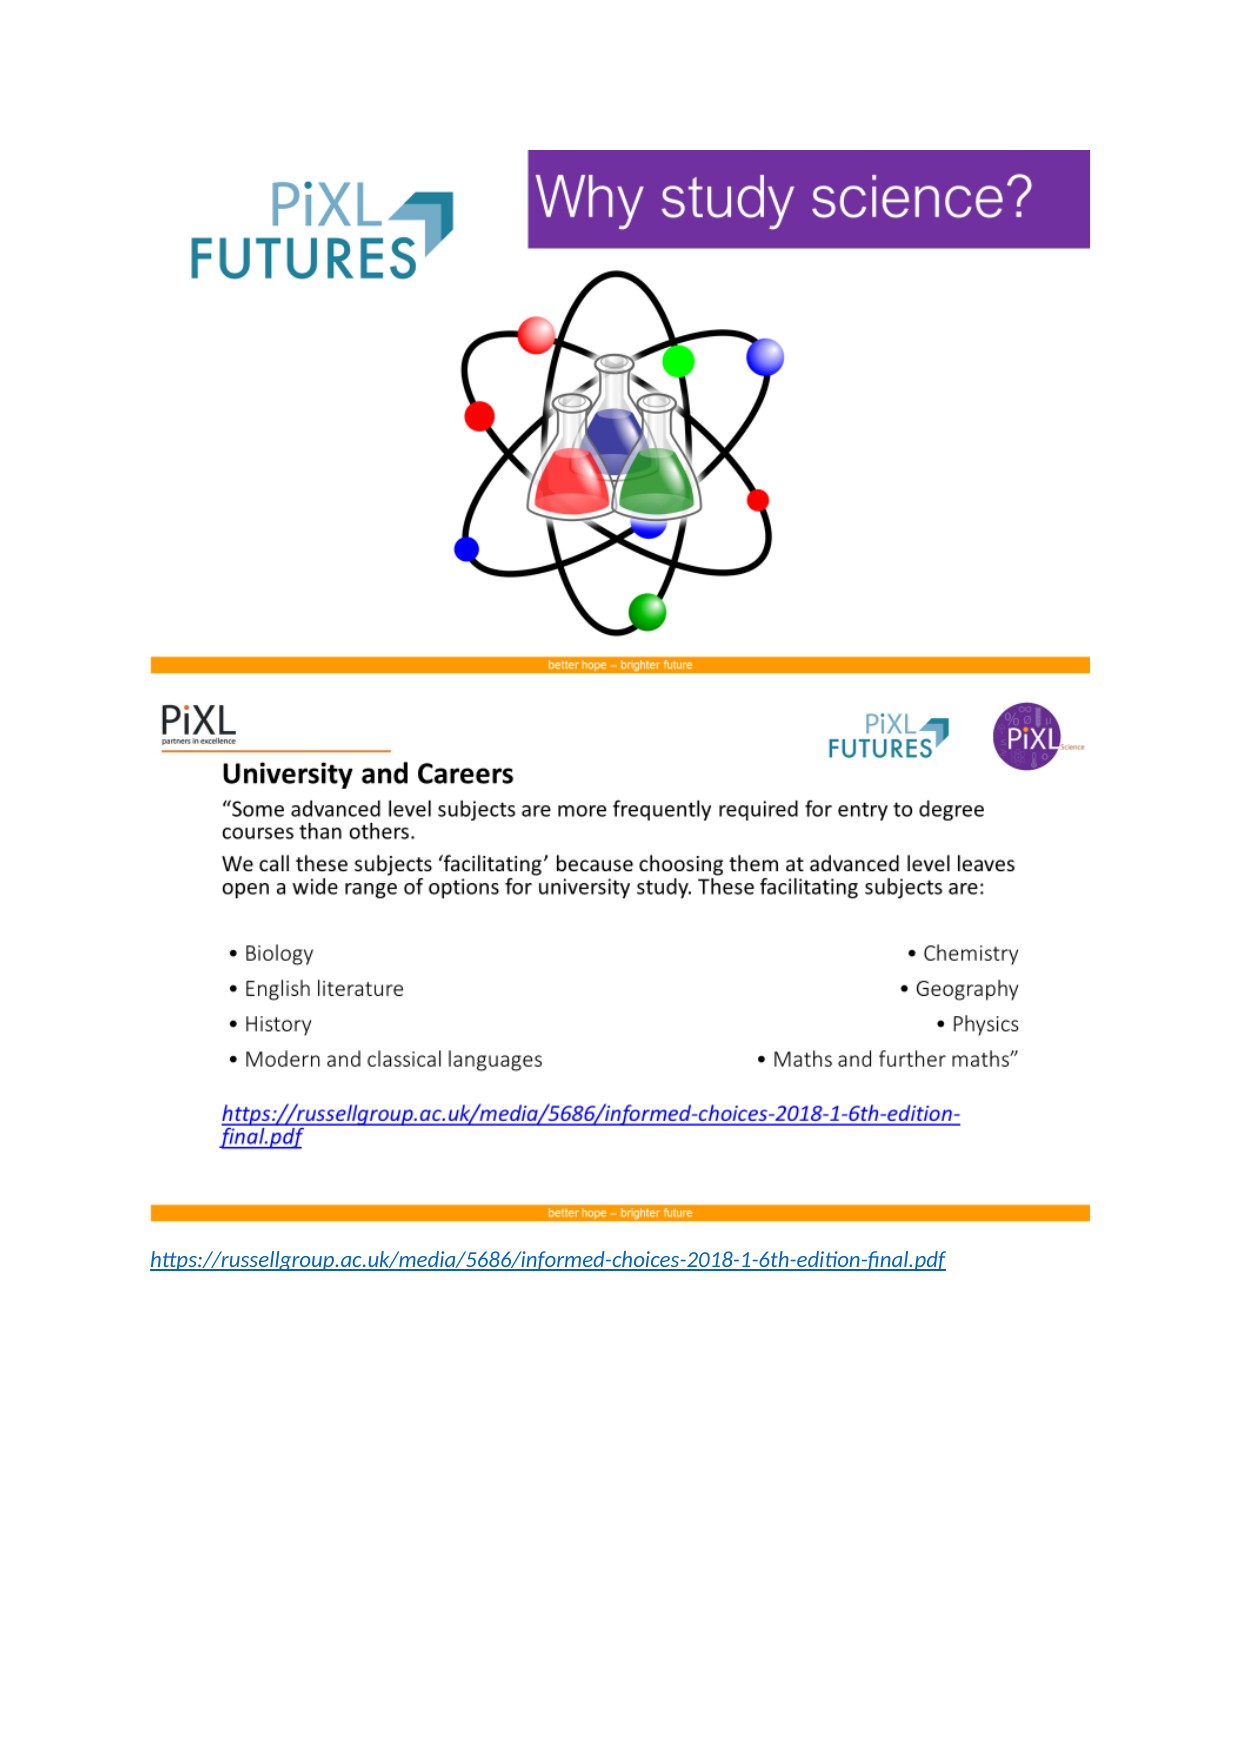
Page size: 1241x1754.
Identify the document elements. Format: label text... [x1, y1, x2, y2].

picture [150, 150, 1091, 679]
picture [150, 697, 1091, 1227]
text https://russellgroup.ac.uk/media/5686/informed-choices-2018-1-6th-edition-final.pdf [150, 1245, 1090, 1273]
